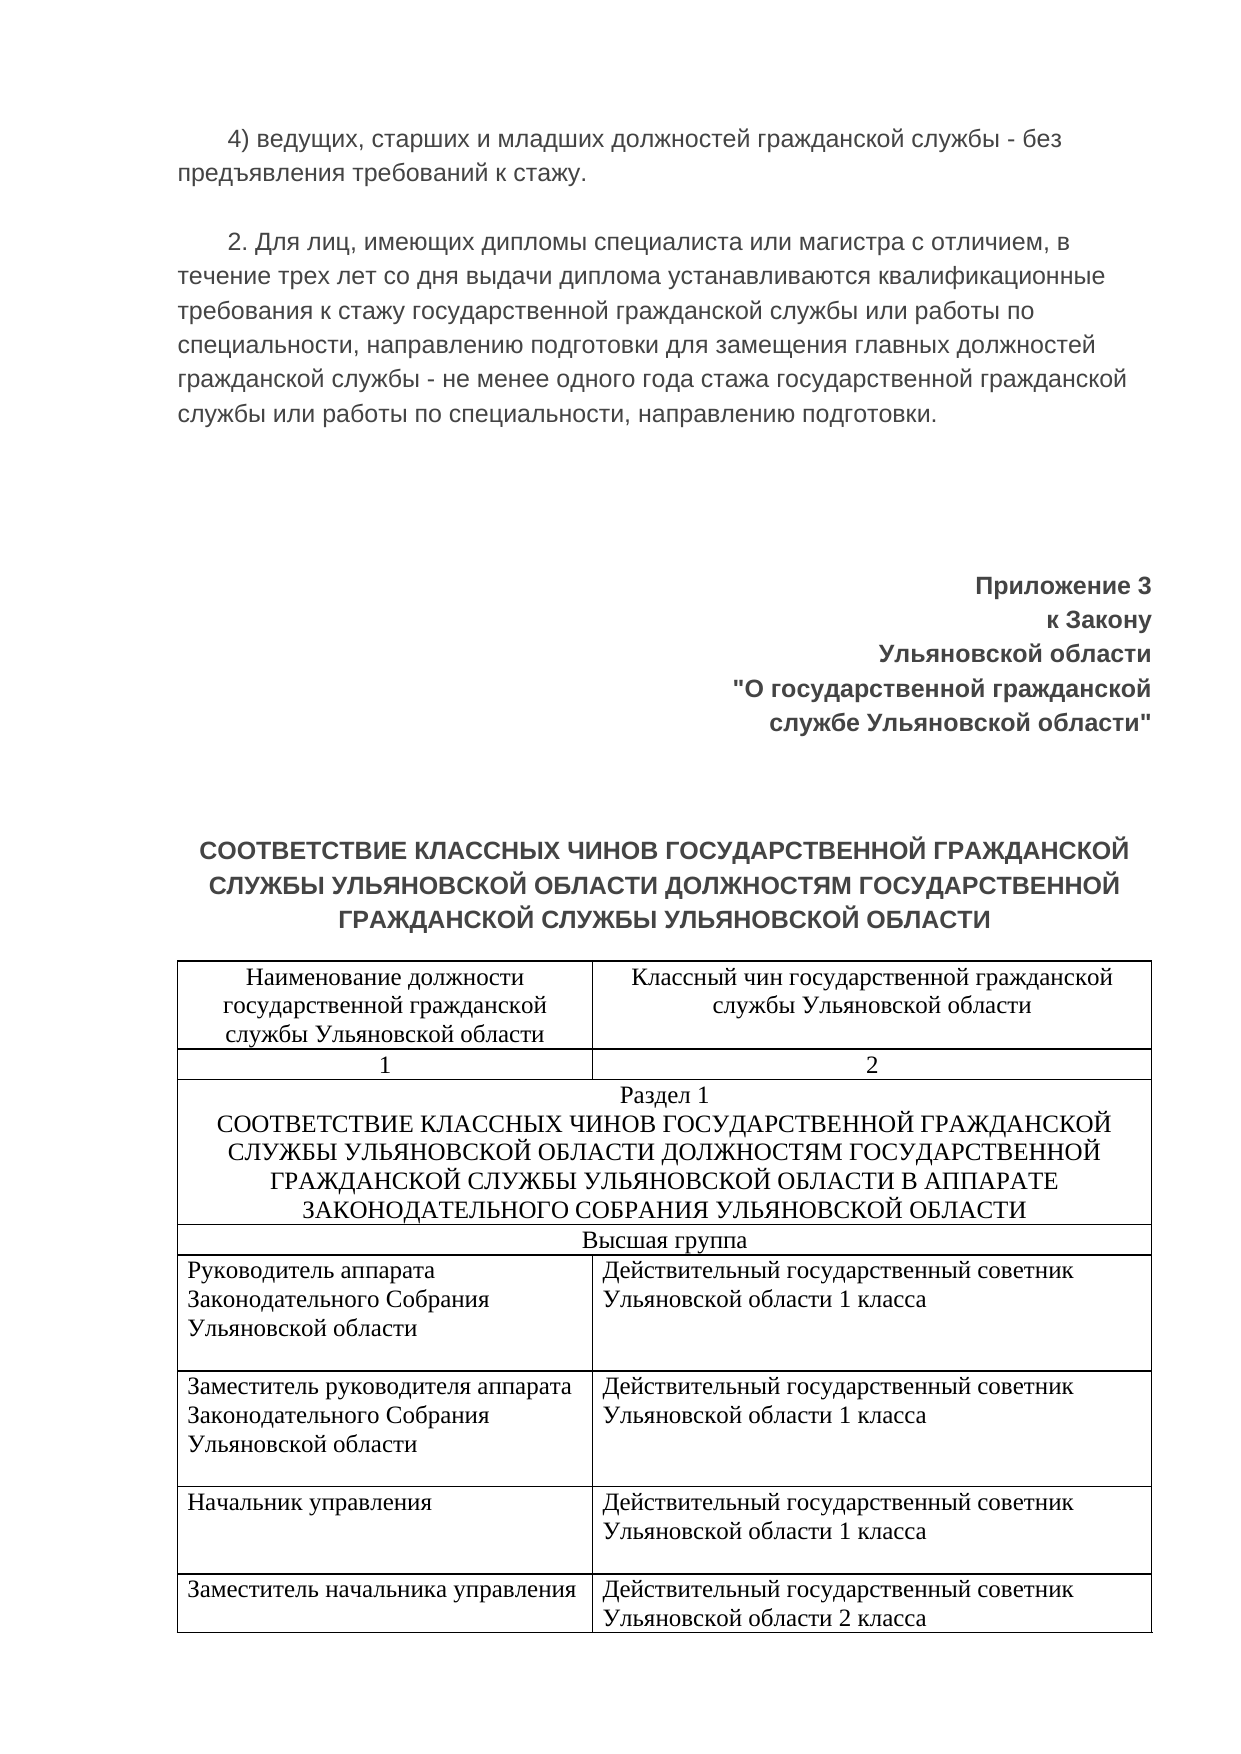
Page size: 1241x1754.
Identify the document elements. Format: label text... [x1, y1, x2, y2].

table_cell Руководитель аппарата Законодательного Собрания Ульяновской области [178, 1256, 592, 1370]
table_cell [178, 1575, 592, 1632]
text 4) ведущих, старших и младших должностей гражданской службы - без предъявления требований к стажу. [177, 118, 1152, 221]
table_cell Классный чин государственной гражданской службы Ульяновской области [593, 962, 1151, 1048]
table_cell Раздел 1 СООТВЕТСТВИЕ КЛАССНЫХ ЧИНОВ ГОСУДАРСТВЕННОЙ ГРАЖДАНСКОЙ СЛУЖБЫ УЛЬЯНОВСКОЙ ОБЛАСТИ ДОЛЖНОСТЯМ ГОСУДАРСТВЕННОЙ ГРАЖДАНСКОЙ СЛУЖБЫ УЛЬЯНОВСКОЙ ОБЛАСТИ В АППАРАТЕ ЗАКОНОДАТЕЛЬНОГО СОБРАНИЯ УЛЬЯНОВСКОЙ ОБЛАСТИ [178, 1080, 1151, 1224]
table_cell Действительный государственный советник Ульяновской области 1 класса [593, 1256, 1151, 1370]
table_cell Начальник управления [178, 1487, 592, 1573]
table_cell 1 [178, 1050, 592, 1078]
table_cell Наименование должности государственной гражданской службы Ульяновской области [178, 962, 592, 1048]
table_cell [593, 1575, 1151, 1632]
table_cell 2 [593, 1050, 1151, 1078]
table_cell Действительный государственный советник Ульяновской области 1 класса [593, 1372, 1151, 1486]
text СООТВЕТСТВИЕ КЛАССНЫХ ЧИНОВ ГОСУДАРСТВЕННОЙ ГРАЖДАНСКОЙ СЛУЖБЫ УЛЬЯНОВСКОЙ ОБЛАСТИ ДОЛЖНОСТЯМ ГОСУДАРСТВЕННОЙ ГРАЖДАНСКОЙ СЛУЖБЫ УЛЬЯНОВСКОЙ ОБЛАСТИ [177, 796, 1152, 934]
table_cell Высшая группа [178, 1225, 1151, 1254]
table_cell Заместитель руководителя аппарата Законодательного Собрания Ульяновской области [178, 1372, 592, 1486]
text 2. Для лиц, имеющих дипломы специалиста или магистра с отличием, в течение трех лет со дня выдачи диплома устанавливаются квалификационные требования к стажу государственной гражданской службы или работы по специальности, направлению подготовки для замещения главных должностей гражданской службы - не менее одного года стажа государственной гражданской службы или работы по специальности, направлению подготовки. [177, 221, 1152, 462]
table_cell Действительный государственный советник Ульяновской области 1 класса [593, 1487, 1151, 1573]
text Приложение 3 к Закону Ульяновской области "О государственной гражданской службе Ульяновской области" [177, 565, 1152, 737]
